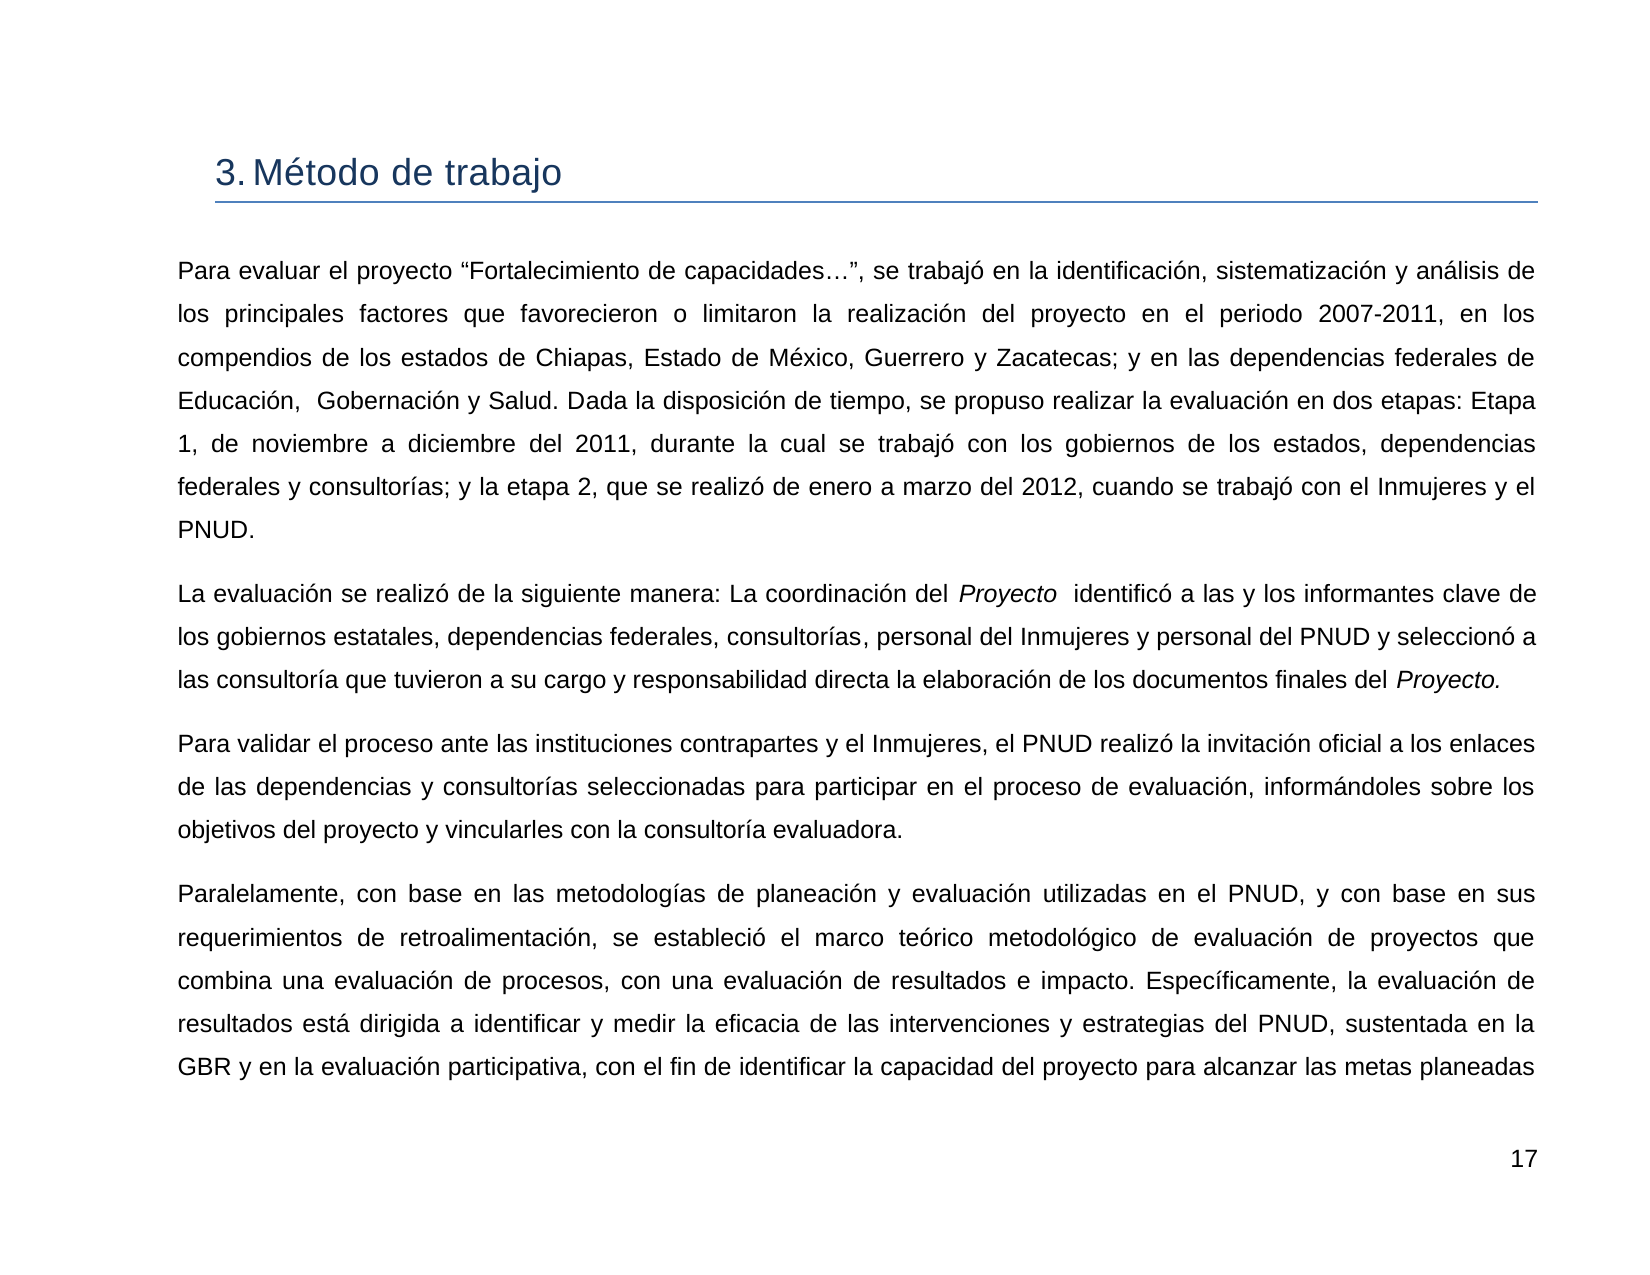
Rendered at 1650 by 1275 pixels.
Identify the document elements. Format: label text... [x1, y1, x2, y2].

text Para evaluar el proyecto “Fortalecimiento de capacidades…”, se trabajó en la identificación, sistematización y análisis de los principales factores que favorecieron o limitaron la realización del proyecto en el periodo 2007-2011, en los compendios de los estados de Chiapas, Estado de México, Guerrero y Zacatecas; y en las dependencias federales de Educación, Gobernación y Salud. Dada la disposición de tiempo, se propuso realizar la evaluación en dos etapas: Etapa 1, de noviembre a diciembre del 2011, durante la cual se trabajó con los gobiernos de los estados, dependencias federales y consultorías; y la etapa 2, que se realizó de enero a marzo del 2012, cuando se trabajó con el Inmujeres y el PNUD. [177, 256, 1538, 544]
text Para validar el proceso ante las instituciones contrapartes y el Inmujeres, el PNUD realizó la invitación oficial a los enlaces de las dependencias y consultorías seleccionadas para participar en el proceso de evaluación, informándoles sobre los objetivos del proyecto y vincularles con la consultoría evaluadora. [177, 729, 1538, 844]
text La evaluación se realizó de la siguiente manera: La coordinación del Proyecto identificó a las y los informantes clave de los gobiernos estatales, dependencias federales, consultorías, personal del Inmujeres y personal del PNUD y seleccionó a las consultoría que tuvieron a su cargo y responsabilidad directa la elaboración de los documentos finales del Proyecto. [177, 579, 1538, 694]
title Método de trabajo [215, 150, 1538, 201]
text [177, 879, 1538, 1081]
